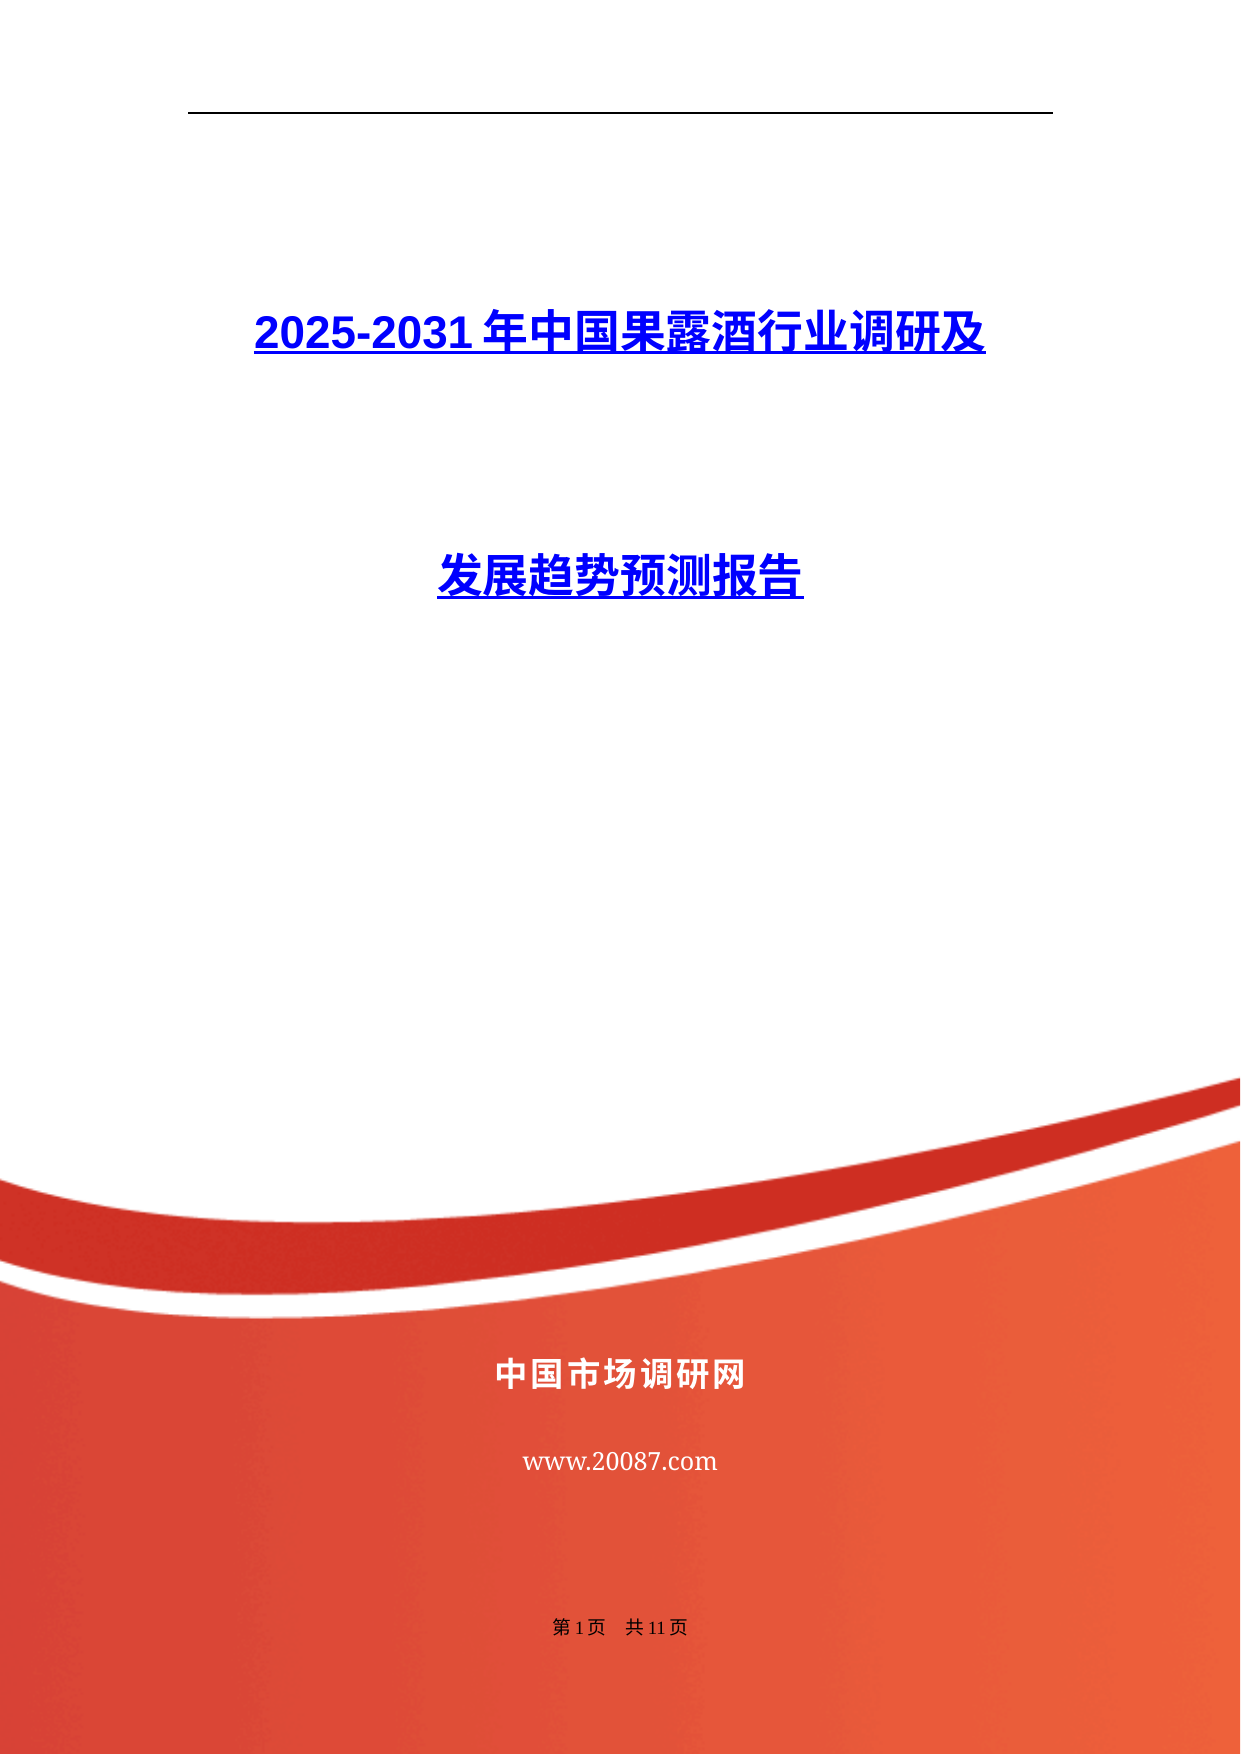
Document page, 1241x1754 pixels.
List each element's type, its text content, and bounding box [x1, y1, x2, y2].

text www.20087.com [187, 1428, 1053, 1493]
table_header 2025-2031年中国果露酒行业调研及发展趋势预测报告 [188, 207, 1053, 773]
subtitle 中国市场调研网 [187, 1339, 1053, 1404]
picture [0, 1006, 1241, 1754]
